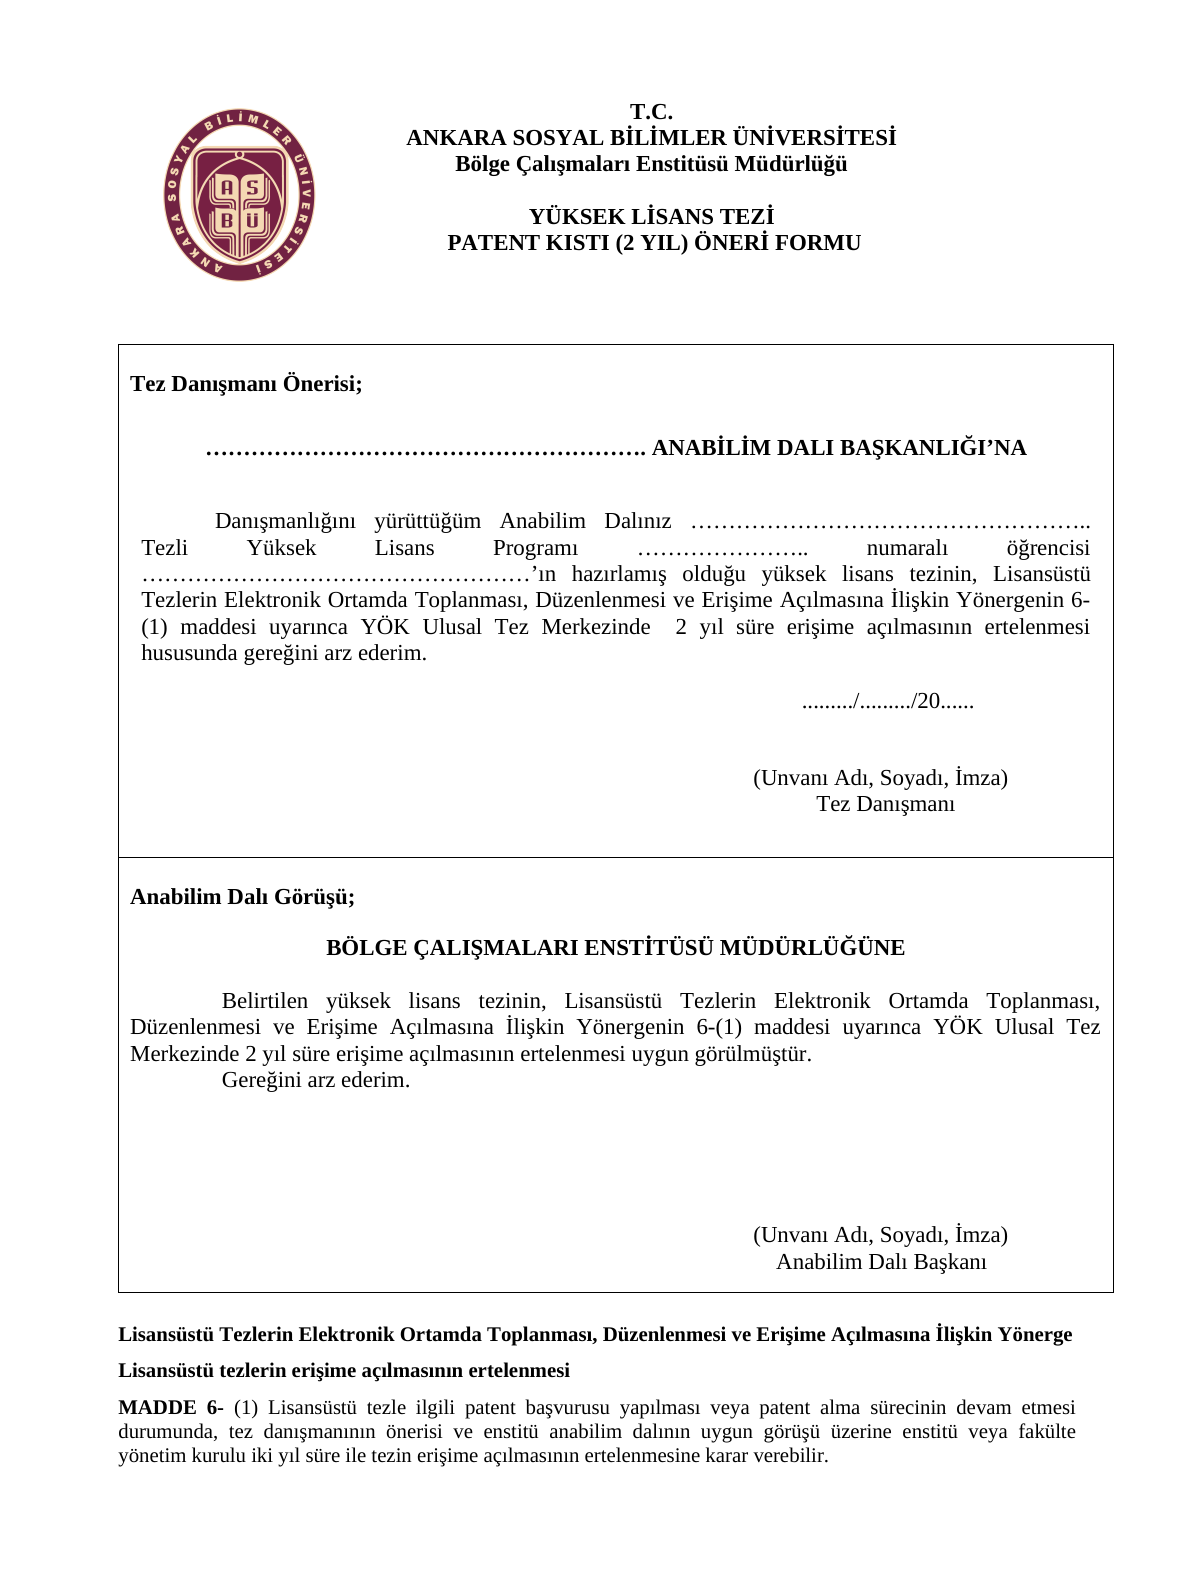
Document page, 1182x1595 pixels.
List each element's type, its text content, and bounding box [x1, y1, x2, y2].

table_cell Anabilim Dalı Görüşü; BÖLGE ÇALIŞMALARI ENSTİTÜSÜ MÜDÜRLÜĞÜNE Belirtilen yüksek lisans tezinin, Lisansüstü Tezlerin Elektronik Ortamda Toplanması, Düzenlenmesi ve Erişime Açılmasına İlişkin Yönergenin 6-(1) maddesi uyarınca YÖK Ulusal Tez Merkezinde 2 yıl süre erişime açılmasının ertelenmesi uygun görülmüştür. Gereğini arz ederim. (Unvanı Adı, Soyadı, İmza) Anabilim Dalı Başkanı [119, 858, 1113, 1292]
table_header Tez Danışmanı Önerisi; …………………………………………………. ANABİLİM DALI BAŞKANLIĞI’NA Danışmanlığını yürüttüğüm Anabilim Dalınız …………………………………………….. Tezli Yüksek Lisans Programı ………………….. numaralı öğrencisi ……………………………………………’ın hazırlamış olduğu yüksek lisans tezinin, Lisansüstü Tezlerin Elektronik Ortamda Toplanması, Düzenlenmesi ve Erişime Açılmasına İlişkin Yönergenin 6-(1) maddesi uyarınca YÖK Ulusal Tez Merkezinde 2 yıl süre erişime açılmasının ertelenmesi hususunda gereğini arz ederim. ........./........./20...... (Unvanı Adı, Soyadı, İmza) Tez Danışmanı [119, 345, 1113, 857]
text Lisansüstü Tezlerin Elektronik Ortamda Toplanması, Düzenlenmesi ve Erişime Açılmasına İlişkin Yönerge [118, 1322, 1078, 1346]
text Lisansüstü tezlerin erişime açılmasının ertelenmesi [118, 1358, 1078, 1382]
text MADDE 6- (1) Lisansüstü tezle ilgili patent başvurusu yapılması veya patent alma sürecinin devam etmesi durumunda, tez danışmanının önerisi ve enstitü anabilim dalının uygun görüşü üzerine enstitü veya fakülte yönetim kurulu iki yıl süre ile tezin erişime açılmasının ertelenmesine karar verebilir. [118, 1395, 1078, 1467]
picture [148, 104, 332, 287]
